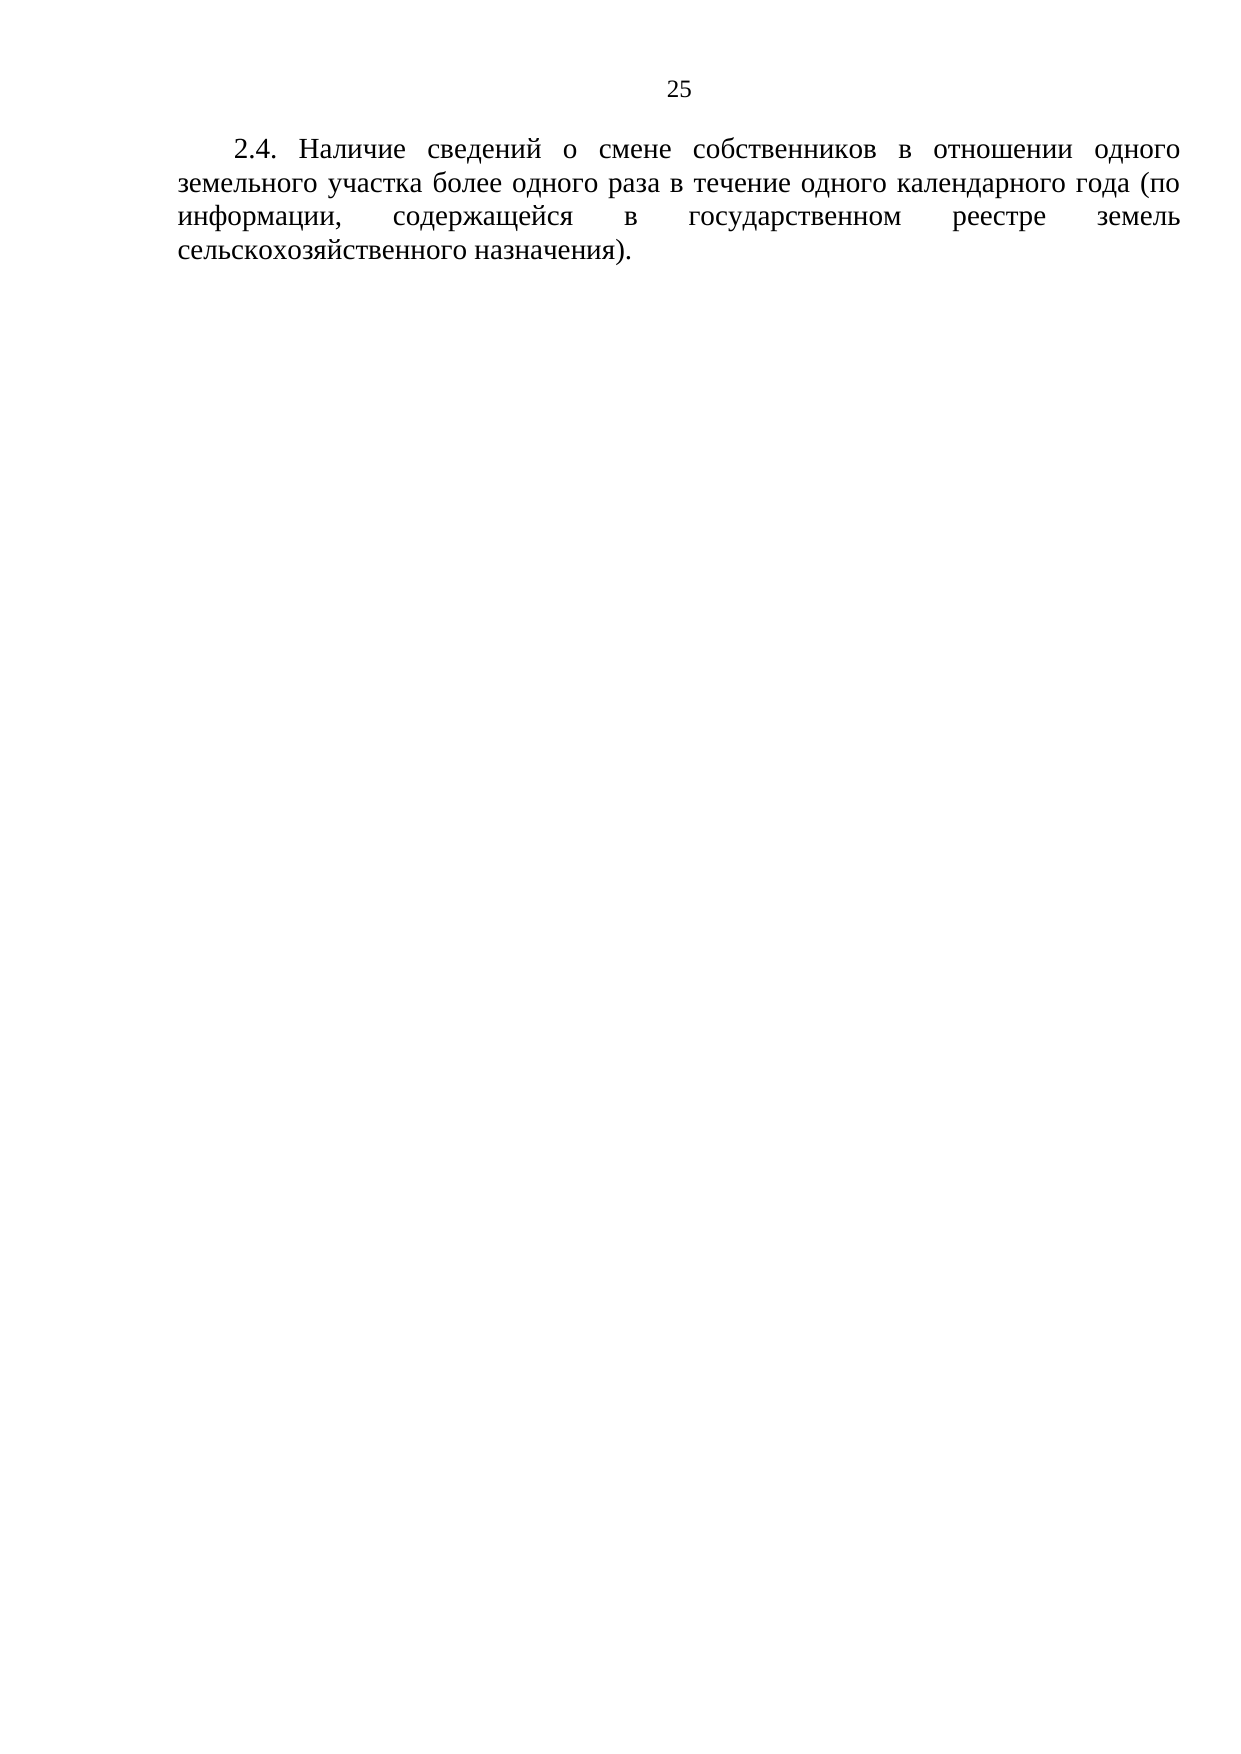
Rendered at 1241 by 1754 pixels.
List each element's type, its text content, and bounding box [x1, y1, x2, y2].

text 2.4. Наличие сведений о смене собственников в отношении одного земельного участка более одного раза в течение одного календарного года (по информации, содержащейся в государственном реестре земель сельскохозяйственного назначения). [177, 131, 1181, 266]
